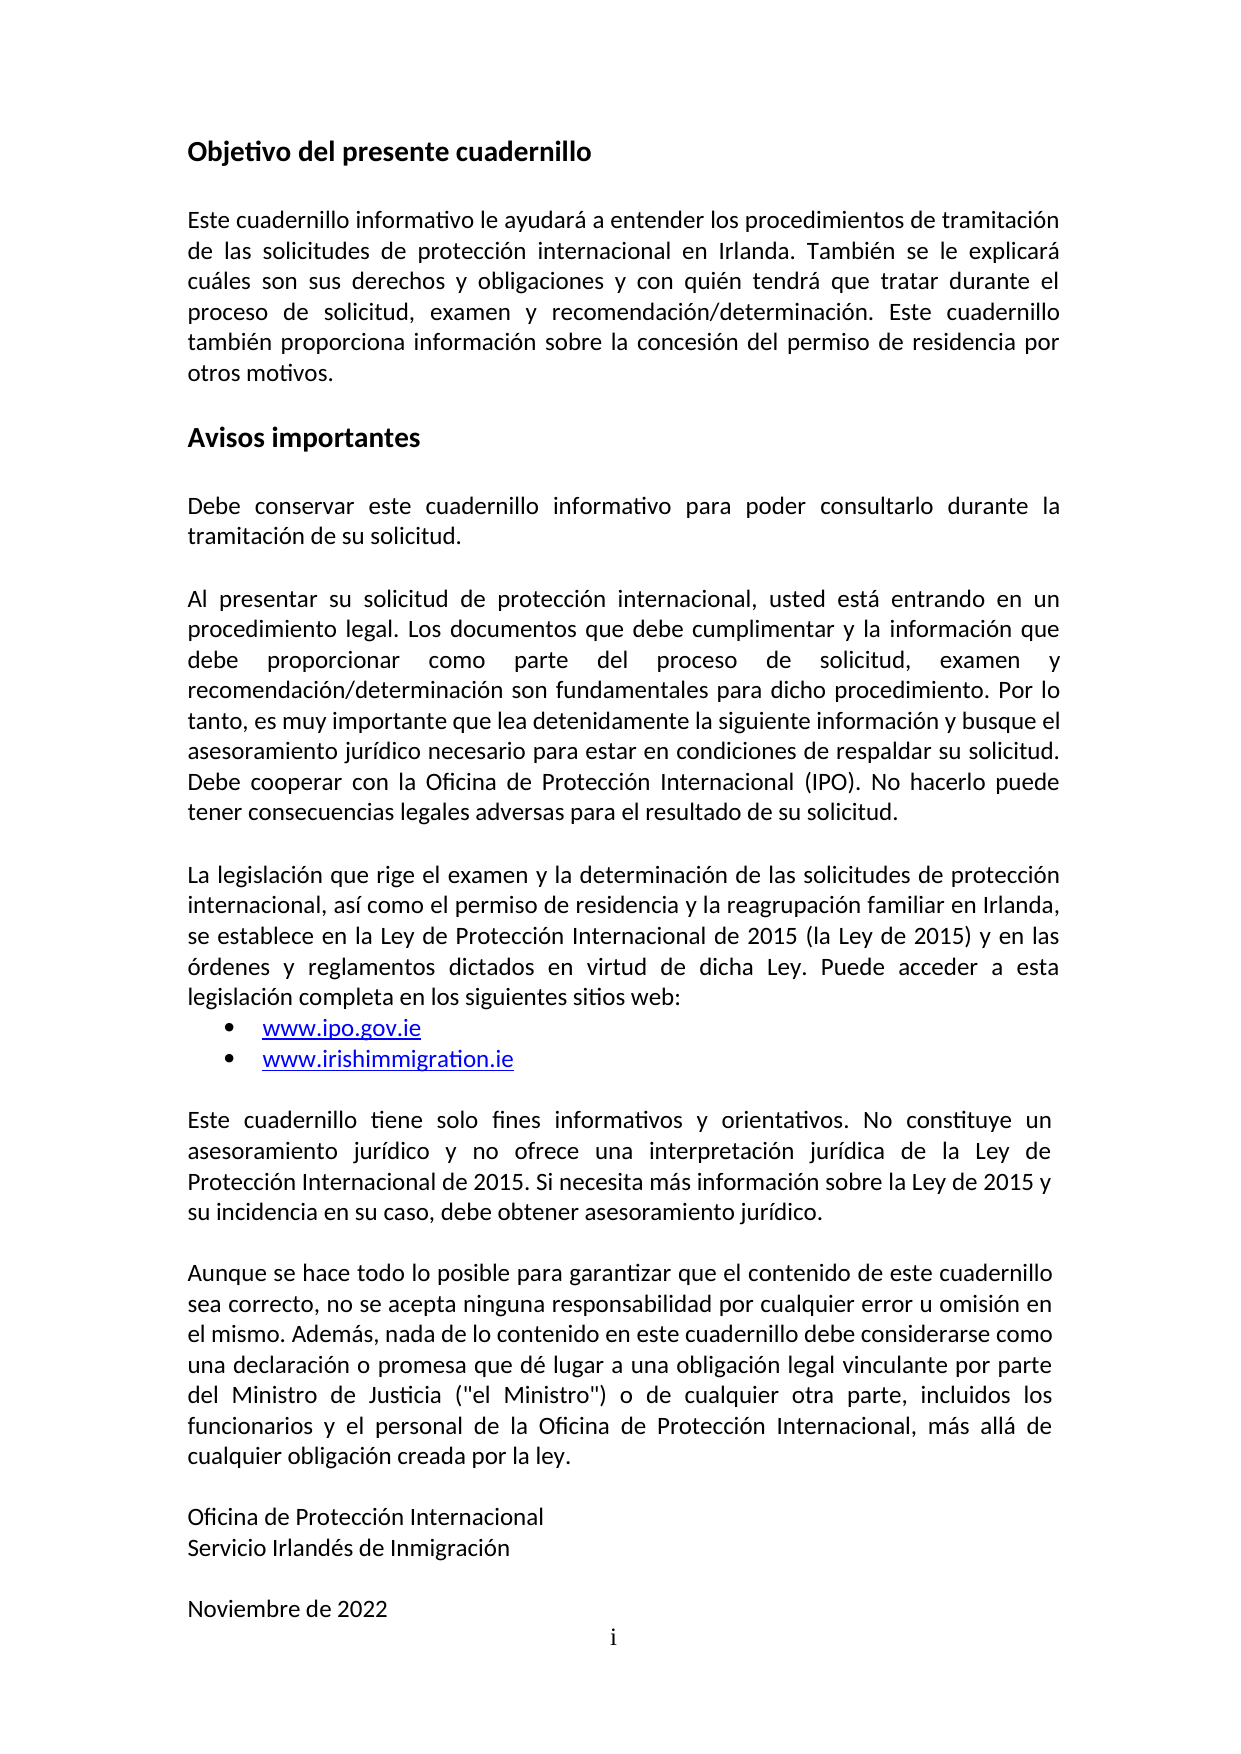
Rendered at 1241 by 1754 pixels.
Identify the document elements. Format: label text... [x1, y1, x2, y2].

text Al presentar su solicitud de protección internacional, usted está entrando en un procedimiento legal. Los documentos que debe cumplimentar y la información que debe proporcionar como parte del proceso de solicitud, examen y recomendación/determinación son fundamentales para dicho procedimiento. Por lo tanto, es muy importante que lea detenidamente la siguiente información y busque el asesoramiento jurídico necesario para estar en condiciones de respaldar su solicitud. Debe cooperar con la Oficina de Protección Internacional (IPO). No hacerlo puede tener consecuencias legales adversas para el resultado de su solicitud. [187, 583, 1061, 827]
text Noviembre de 2022 [187, 1593, 1054, 1623]
text Oficina de Protección Internacional [187, 1501, 1054, 1532]
text Este cuadernillo informativo le ayudará a entender los procedimientos de tramitación de las solicitudes de protección internacional en Irlanda. También se le explicará cuáles son sus derechos y obligaciones y con quién tendrá que tratar durante el proceso de solicitud, examen y recomendación/determinación. Este cuadernillo también proporciona información sobre la concesión del permiso de residencia por otros motivos. [187, 204, 1061, 387]
subtitle Avisos importantes [187, 419, 1107, 454]
list www.irishimmigration.ie [225, 1044, 1107, 1074]
text La legislación que rige el examen y la determinación de las solicitudes de protección internacional, así como el permiso de residencia y la reagrupación familiar en Irlanda, se establece en la Ley de Protección Internacional de 2015 (la Ley de 2015) y en las órdenes y reglamentos dictados en virtud de dicha Ley. Puede acceder a esta legislación completa en los siguientes sitios web: [187, 859, 1061, 1012]
text Aunque se hace todo lo posible para garantizar que el contenido de este cuadernillo sea correcto, no se acepta ninguna responsabilidad por cualquier error u omisión en el mismo. Además, nada de lo contenido en este cuadernillo debe considerarse como una declaración o promesa que dé lugar a una obligación legal vinculante por parte del Ministro de Justicia ("el Ministro") o de cualquier otra parte, incluidos los funcionarios y el personal de la Oficina de Protección Internacional, más allá de cualquier obligación creada por la ley. [187, 1257, 1054, 1471]
text Objetivo del presente cuadernillo [187, 133, 1107, 169]
text Este cuadernillo tiene solo fines informativos y orientativos. No constituye un asesoramiento jurídico y no ofrece una interpretación jurídica de la Ley de Protección Internacional de 2015. Si necesita más información sobre la Ley de 2015 y su incidencia en su caso, debe obtener asesoramiento jurídico. [187, 1105, 1053, 1227]
list www.ipo.gov.ie [225, 1012, 1107, 1043]
text Debe conservar este cuadernillo informativo para poder consultarlo durante la tramitación de su solicitud. [187, 490, 1061, 551]
text Servicio Irlandés de Inmigración [187, 1532, 1054, 1562]
